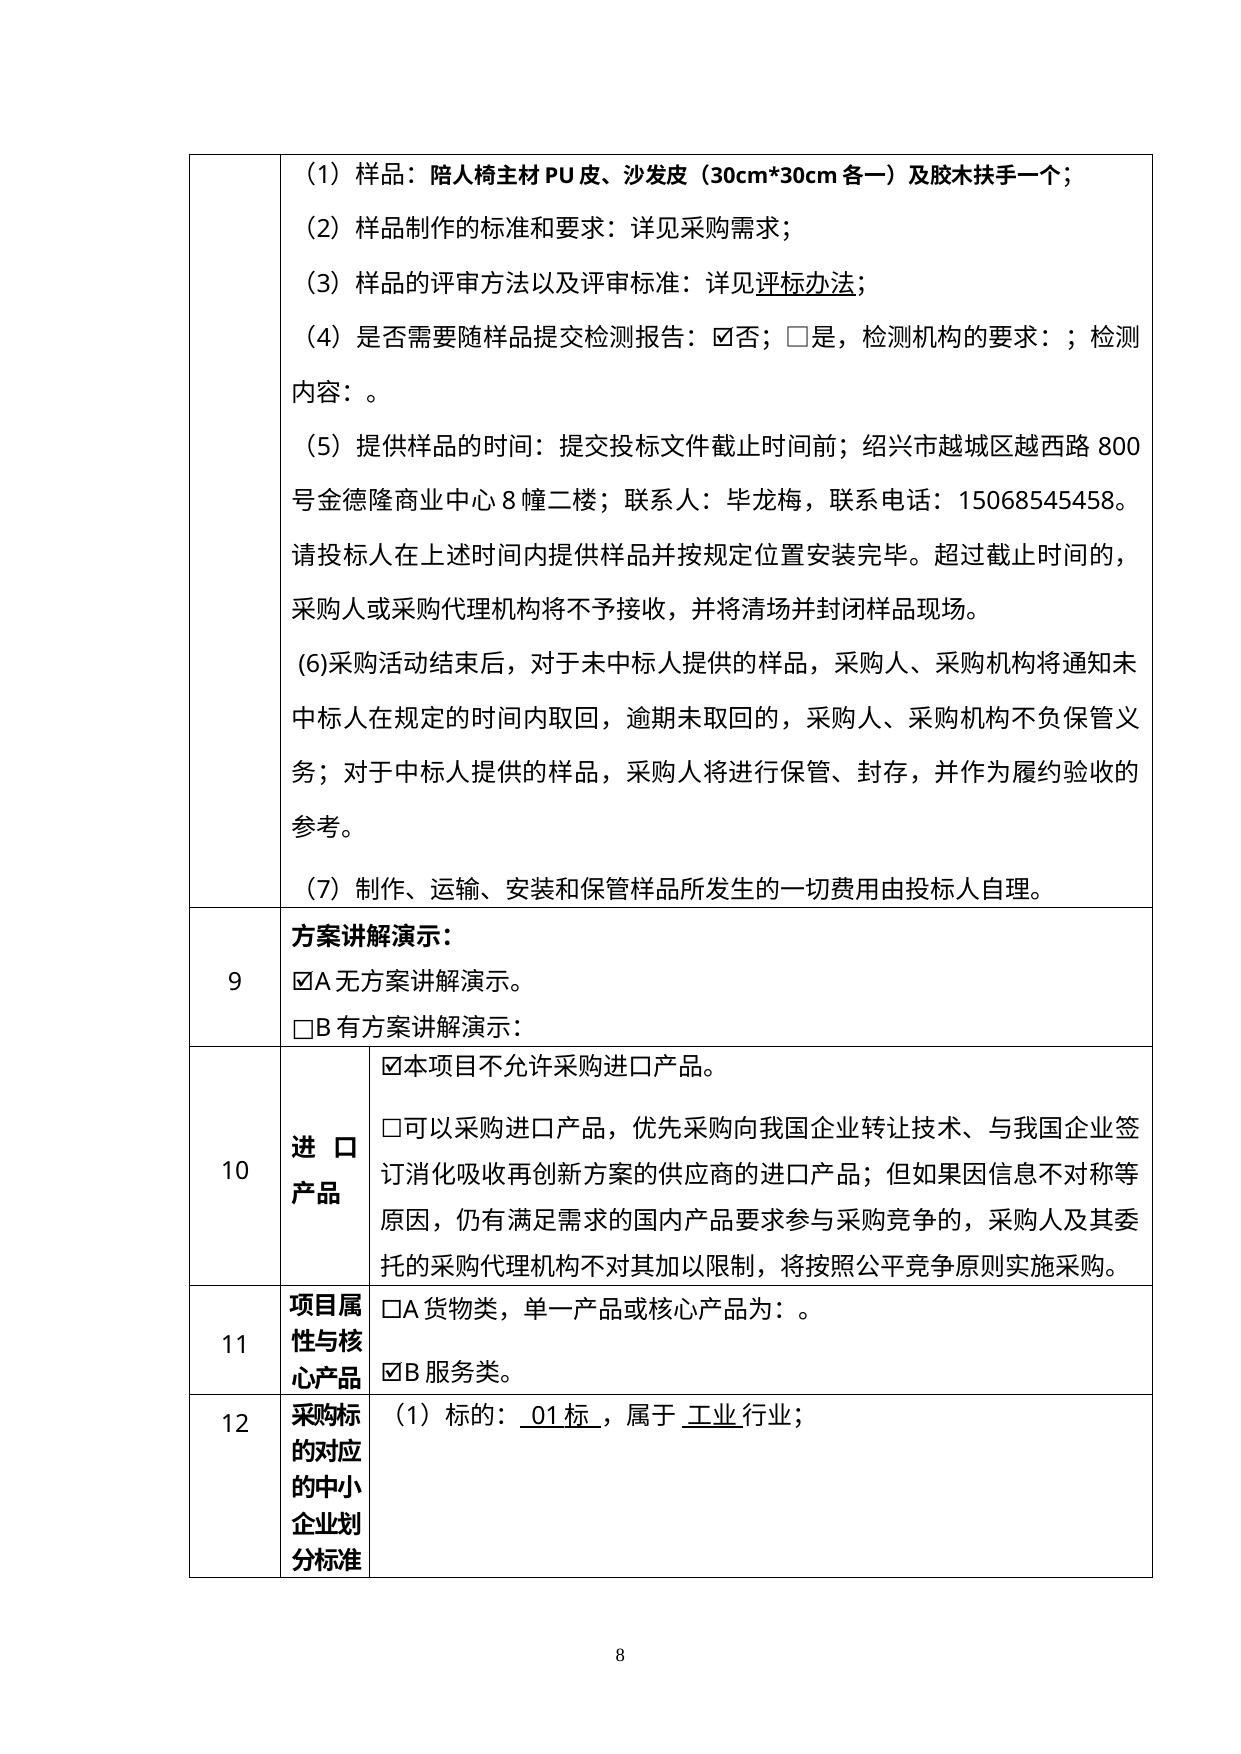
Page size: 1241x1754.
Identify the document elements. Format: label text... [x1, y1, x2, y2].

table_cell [281, 155, 1152, 907]
table_cell 采购标的对应的中小企业划分标准所属行业 [281, 1395, 369, 1577]
table_cell 12 [190, 1395, 280, 1577]
table_cell 11 [190, 1286, 280, 1394]
table_cell A货物类，单一产品或核心产品为：。 B服务类。 [370, 1286, 1152, 1394]
table_cell 方案讲解演示： A无方案讲解演示。 □B有方案讲解演示： [281, 908, 1152, 1046]
table_cell 10 [190, 1047, 280, 1284]
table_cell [370, 1395, 1152, 1577]
table_cell 项目属性与核心产品 [281, 1286, 369, 1394]
table_cell 9 [190, 908, 280, 1046]
table_cell 本项目不允许采购进口产品。 可以采购进口产品，优先采购向我国企业转让技术、与我国企业签订消化吸收再创新方案的供应商的进口产品；但如果因信息不对称等原因，仍有满足需求的国内产品要求参与采购竞争的，采购人及其委托的采购代理机构不对其加以限制，将按照公平竞争原则实施采购。 [370, 1047, 1152, 1284]
table_cell 8 [190, 155, 280, 907]
table_cell 进口产品 [281, 1047, 369, 1284]
